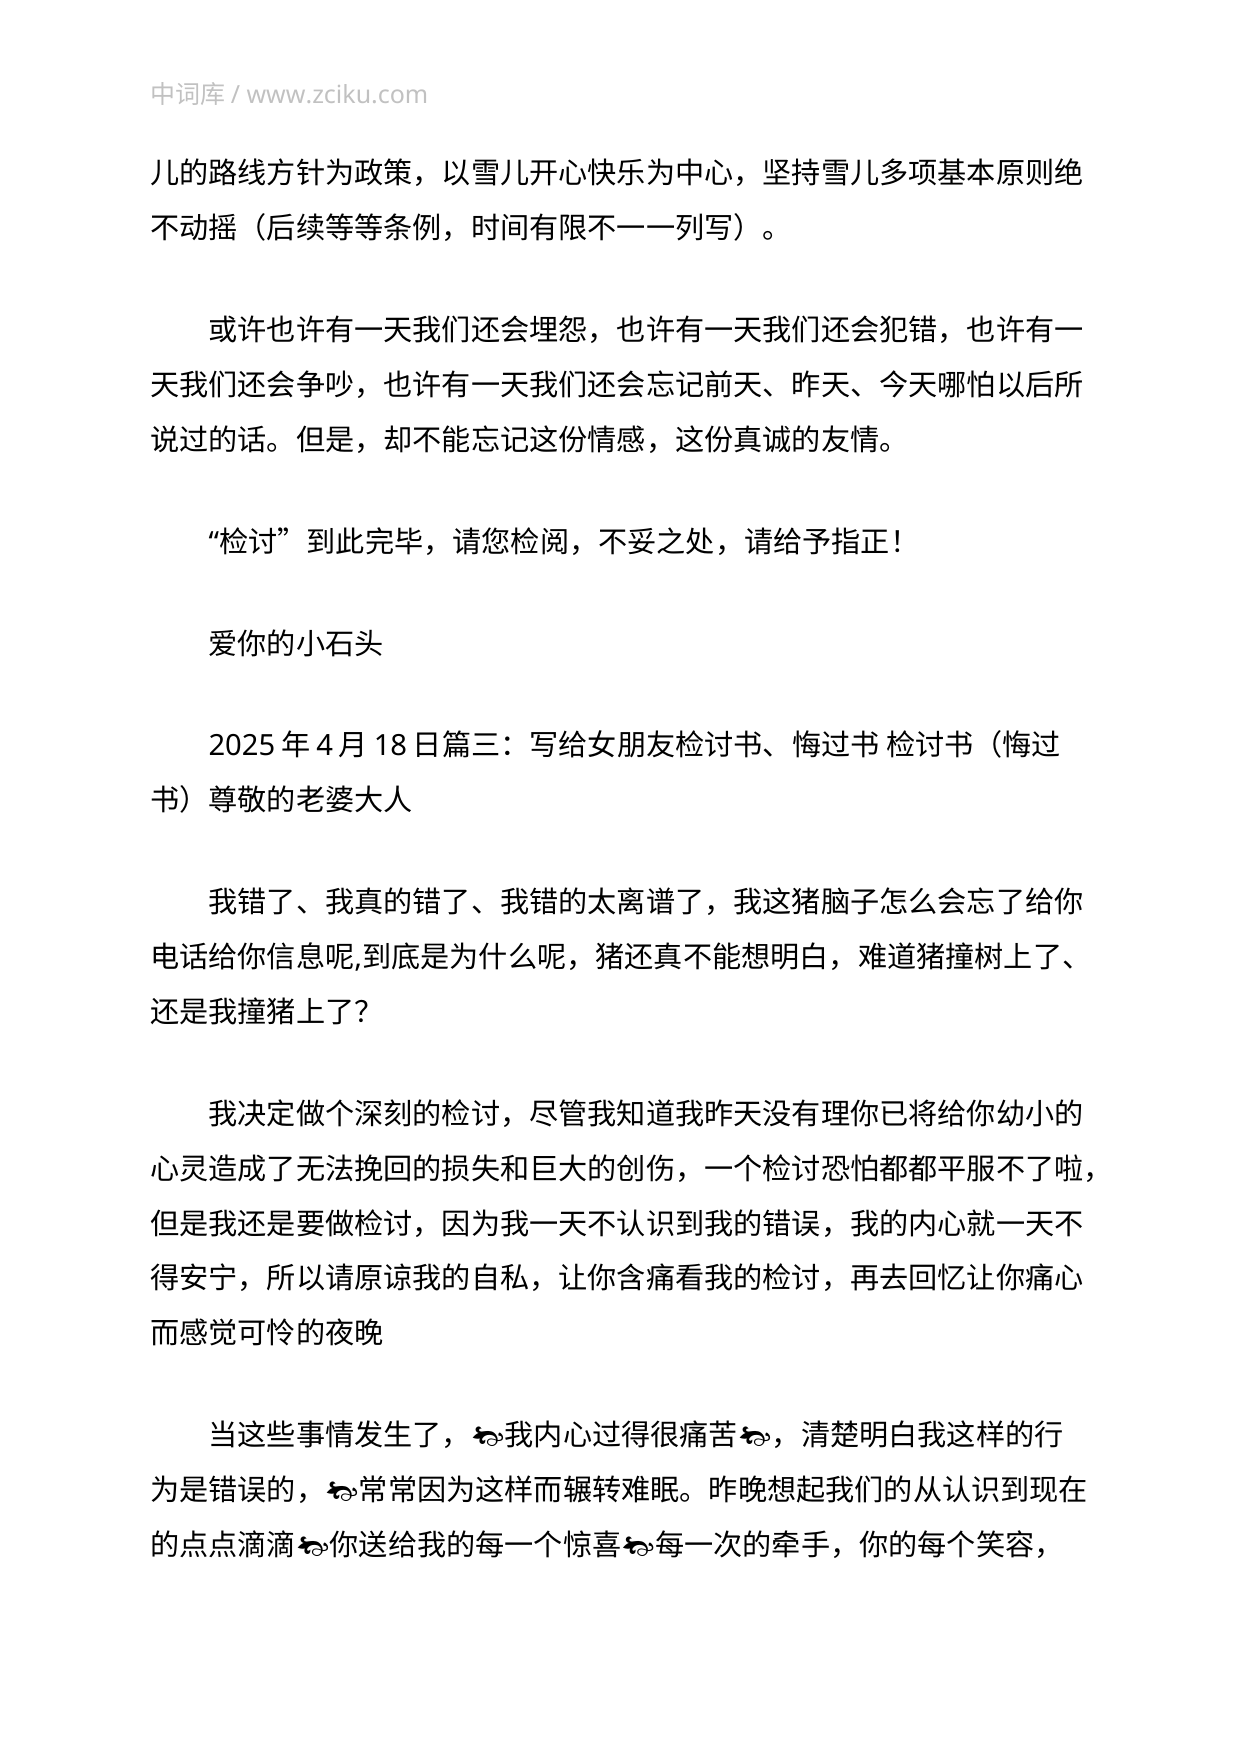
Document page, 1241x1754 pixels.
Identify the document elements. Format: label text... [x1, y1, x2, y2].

text 我决定做个深刻的检讨，尽管我知道我昨天没有理你已将给你幼小的心灵造成了无法挽回的损失和巨大的创伤，一个检讨恐怕都都平服不了啦，但是我还是要做检讨，因为我一天不认识到我的错误，我的内心就一天不得安宁，所以请原谅我的自私，让你含痛看我的检讨，再去回忆让你痛心而感觉可怜的夜晚 [150, 1090, 1090, 1352]
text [150, 1412, 1090, 1564]
text 爱你的小石头 [150, 620, 1090, 662]
text 或许也许有一天我们还会埋怨，也许有一天我们还会犯错，也许有一天我们还会争吵，也许有一天我们还会忘记前天、昨天、今天哪怕以后所说过的话。但是，却不能忘记这份情感，这份真诚的友情。 [150, 307, 1090, 459]
text 2025年4月18日篇三：写给女朋友检讨书、悔过书 检讨书（悔过书）尊敬的老婆大人 [150, 722, 1090, 819]
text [150, 150, 1090, 247]
text “检讨”到此完毕，请您检阅，不妥之处，请给予指正！ [150, 518, 1090, 561]
text 我错了、我真的错了、我错的太离谱了，我这猪脑子怎么会忘了给你电话给你信息呢,到底是为什么呢，猪还真不能想明白，难道猪撞树上了、还是我撞猪上了？ [150, 879, 1090, 1031]
